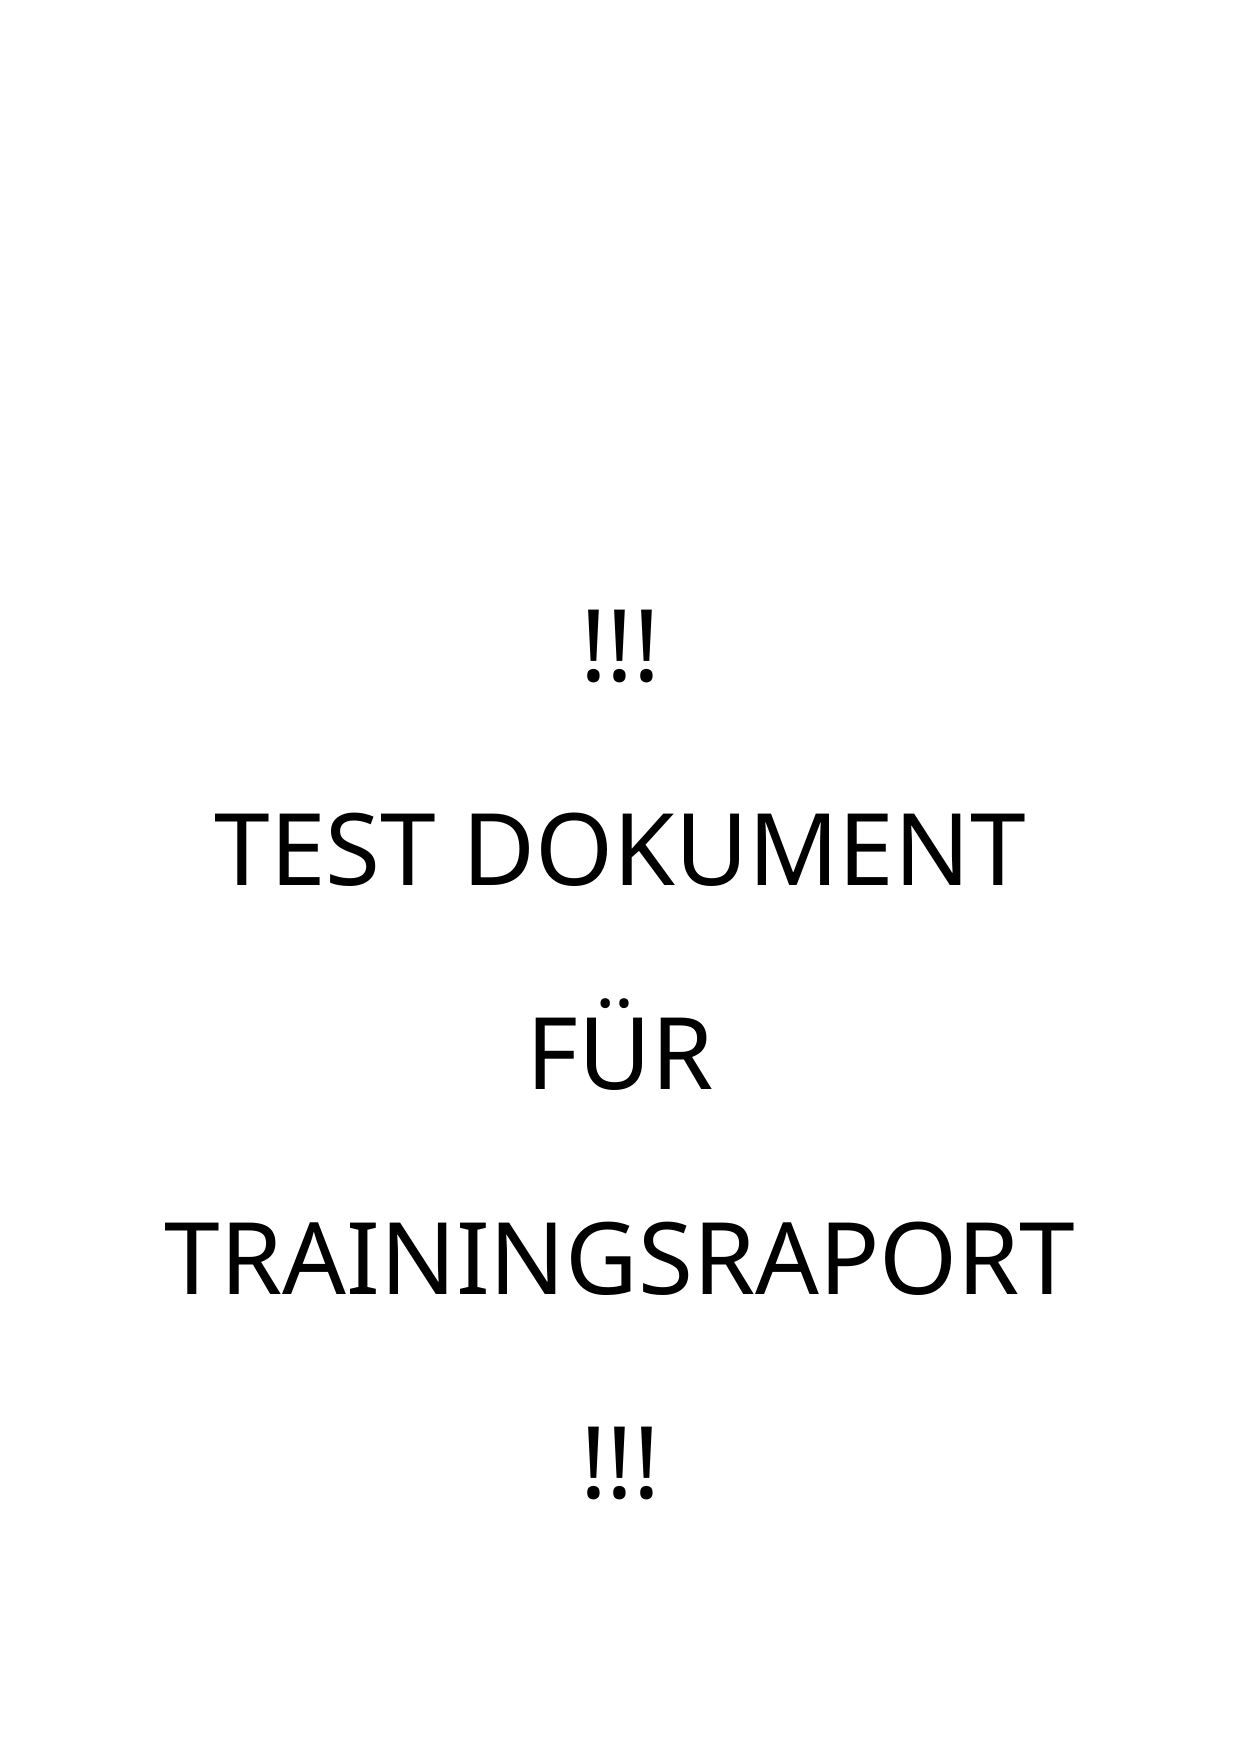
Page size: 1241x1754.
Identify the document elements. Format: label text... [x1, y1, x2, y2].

text !!! [148, 1392, 1092, 1528]
text !!! [148, 574, 1092, 710]
text TEST DOKUMENT FÜR TRAININGSRAPORT [148, 778, 1092, 1323]
